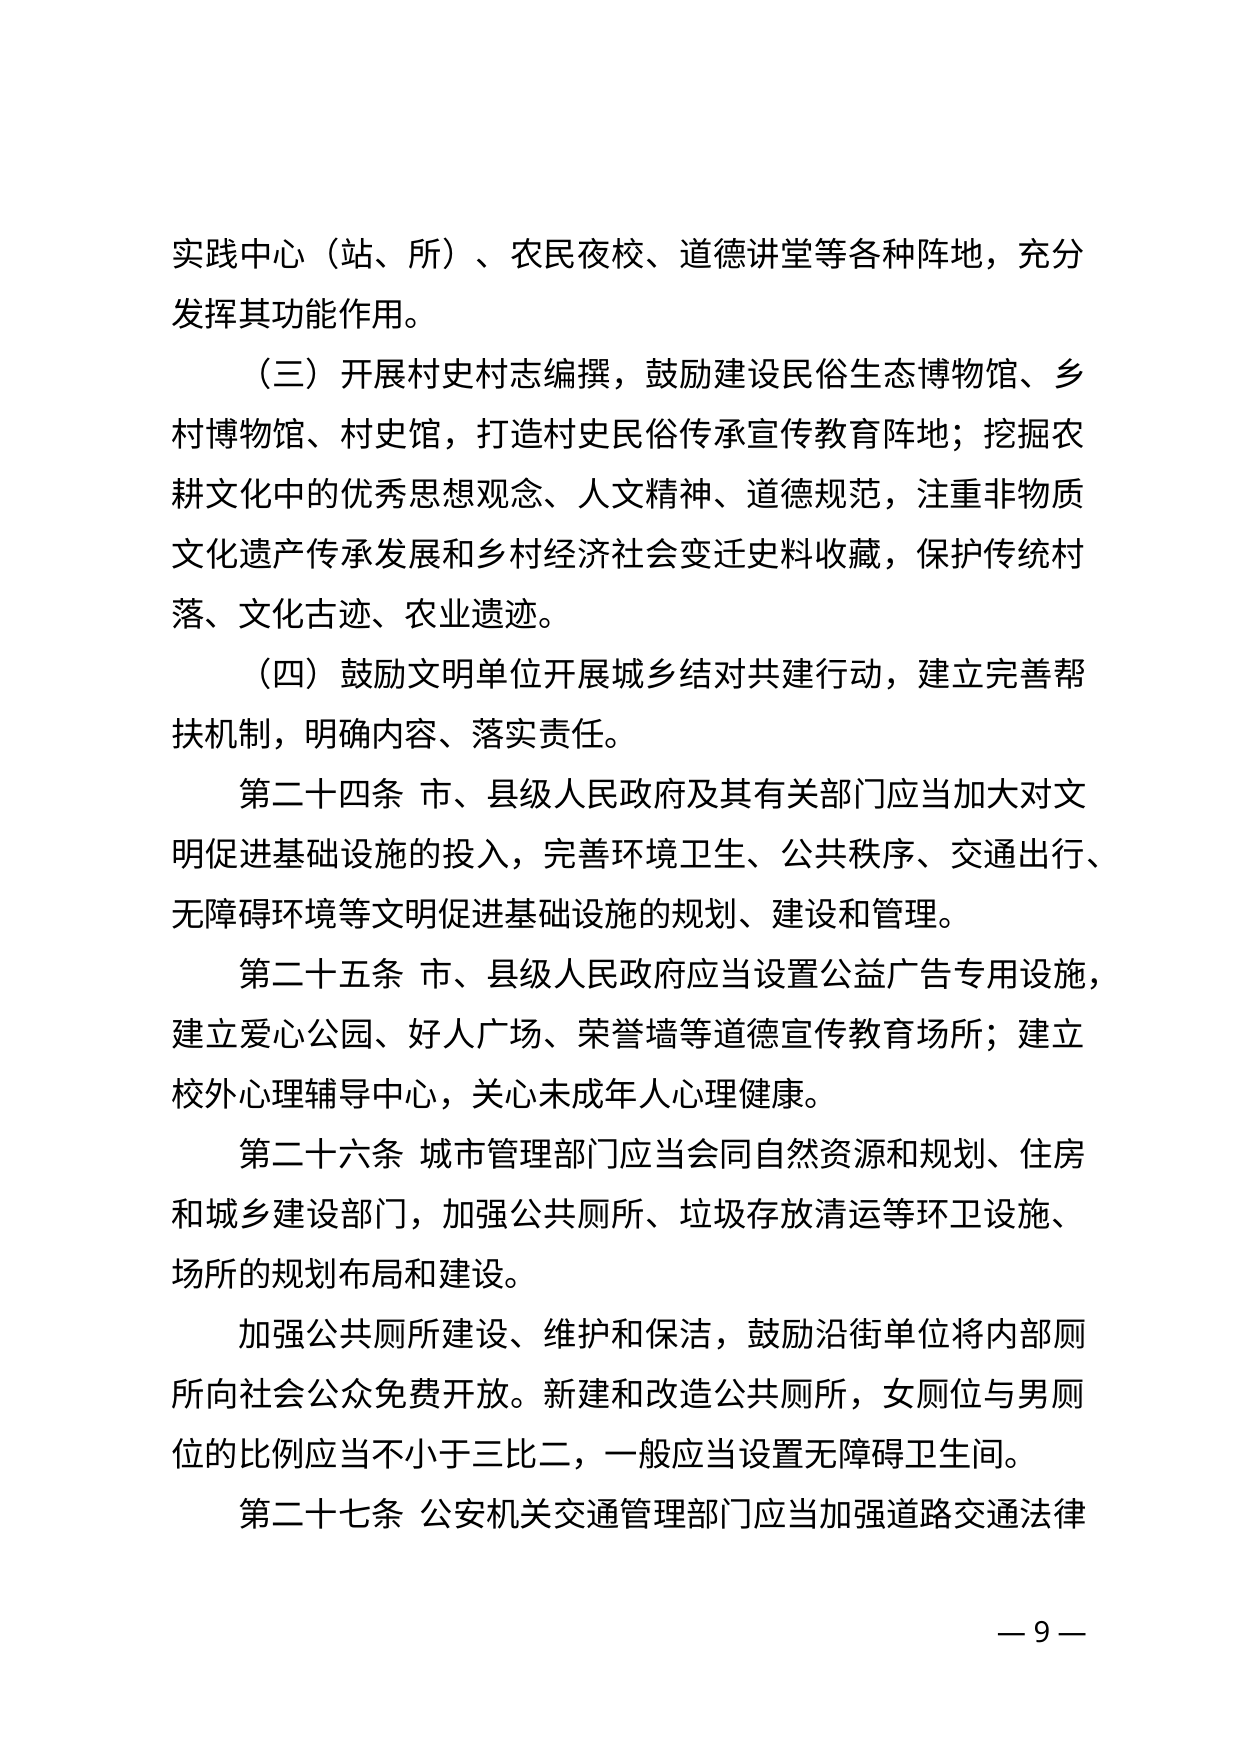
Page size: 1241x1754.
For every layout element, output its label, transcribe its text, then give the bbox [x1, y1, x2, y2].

text （三）开展村史村志编撰，鼓励建设民俗生态博物馆、乡村博物馆、村史馆，打造村史民俗传承宣传教育阵地；挖掘农耕文化中的优秀思想观念、人文精神、道德规范，注重非物质文化遗产传承发展和乡村经济社会变迁史料收藏，保护传统村落、文化古迹、农业遗迹。 [171, 338, 1087, 638]
text 第二十四条 市、县级人民政府及其有关部门应当加大对文明促进基础设施的投入，完善环境卫生、公共秩序、交通出行、无障碍环境等文明促进基础设施的规划、建设和管理。 [171, 758, 1087, 938]
text 加强公共厕所建设、维护和保洁，鼓励沿街单位将内部厕所向社会公众免费开放。新建和改造公共厕所，女厕位与男厕位的比例应当不小于三比二，一般应当设置无障碍卫生间。 [171, 1298, 1087, 1478]
text 第二十六条 城市管理部门应当会同自然资源和规划、住房和城乡建设部门，加强公共厕所、垃圾存放清运等环卫设施、场所的规划布局和建设。 [171, 1118, 1087, 1298]
text 第二十五条 市、县级人民政府应当设置公益广告专用设施，建立爱心公园、好人广场、荣誉墙等道德宣传教育场所；建立校外心理辅导中心，关心未成年人心理健康。 [171, 938, 1087, 1118]
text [171, 1478, 1087, 1538]
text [171, 218, 1087, 338]
text （四）鼓励文明单位开展城乡结对共建行动，建立完善帮扶机制，明确内容、落实责任。 [171, 638, 1087, 758]
